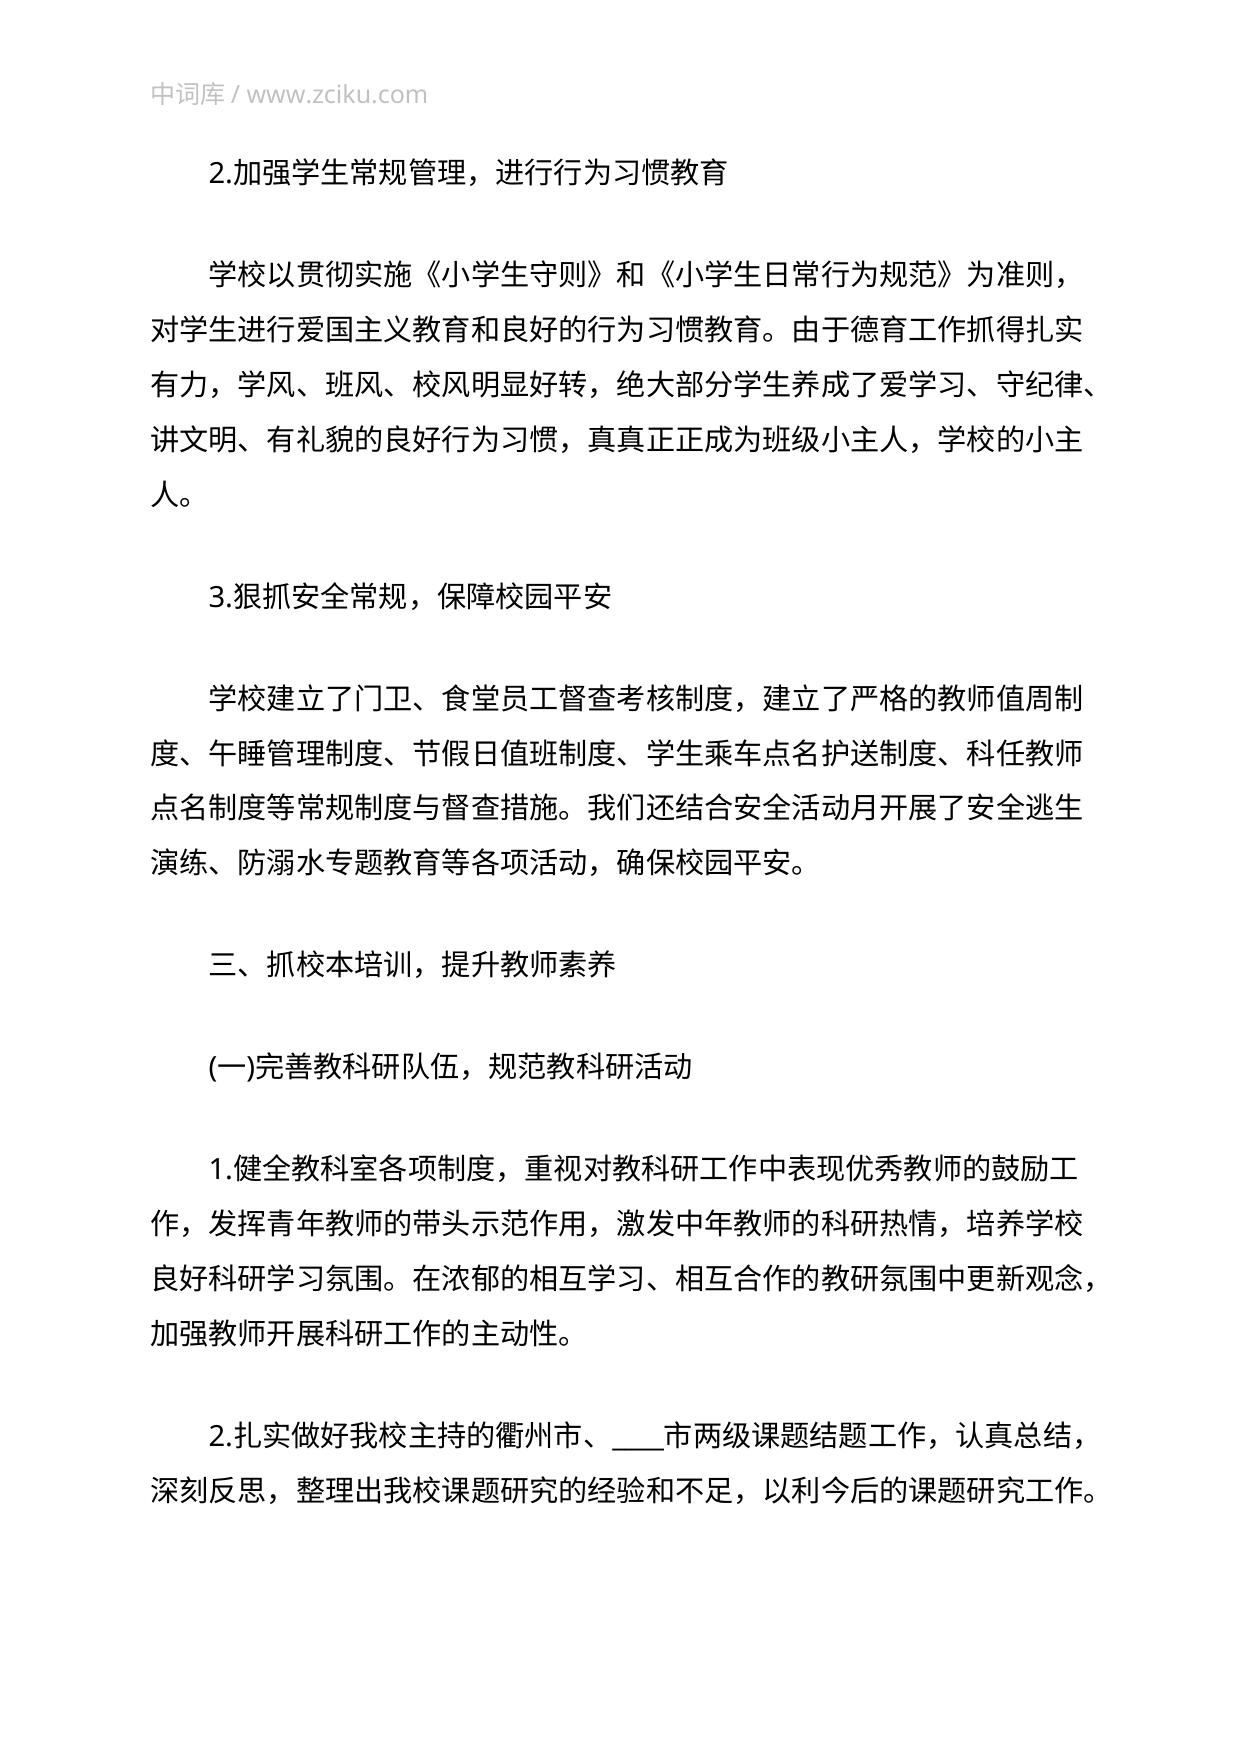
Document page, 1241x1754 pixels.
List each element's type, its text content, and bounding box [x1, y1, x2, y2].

text 学校以贯彻实施《小学生守则》和《小学生日常行为规范》为准则，对学生进行爱国主义教育和良好的行为习惯教育。由于德育工作抓得扎实有力，学风、班风、校风明显好转，绝大部分学生养成了爱学习、守纪律、讲文明、有礼貌的良好行为习惯，真真正正成为班级小主人，学校的小主人。 [150, 252, 1090, 514]
text 3.狠抓安全常规，保障校园平安 [150, 573, 1090, 616]
text 2.扎实做好我校主持的衢州市、____市两级课题结题工作，认真总结，深刻反思，整理出我校课题研究的经验和不足，以利今后的课题研究工作。 [150, 1412, 1090, 1509]
text 三、抓校本培训，提升教师素养 [150, 942, 1090, 984]
text 学校建立了门卫、食堂员工督查考核制度，建立了严格的教师值周制度、午睡管理制度、节假日值班制度、学生乘车点名护送制度、科任教师点名制度等常规制度与督查措施。我们还结合安全活动月开展了安全逃生演练、防溺水专题教育等各项活动，确保校园平安。 [150, 675, 1090, 882]
text (一)完善教科研队伍，规范教科研活动 [150, 1043, 1090, 1086]
text 2.加强学生常规管理，进行行为习惯教育 [150, 150, 1090, 192]
text 1.健全教科室各项制度，重视对教科研工作中表现优秀教师的鼓励工作，发挥青年教师的带头示范作用，激发中年教师的科研热情，培养学校良好科研学习氛围。在浓郁的相互学习、相互合作的教研氛围中更新观念，加强教师开展科研工作的主动性。 [150, 1146, 1090, 1353]
